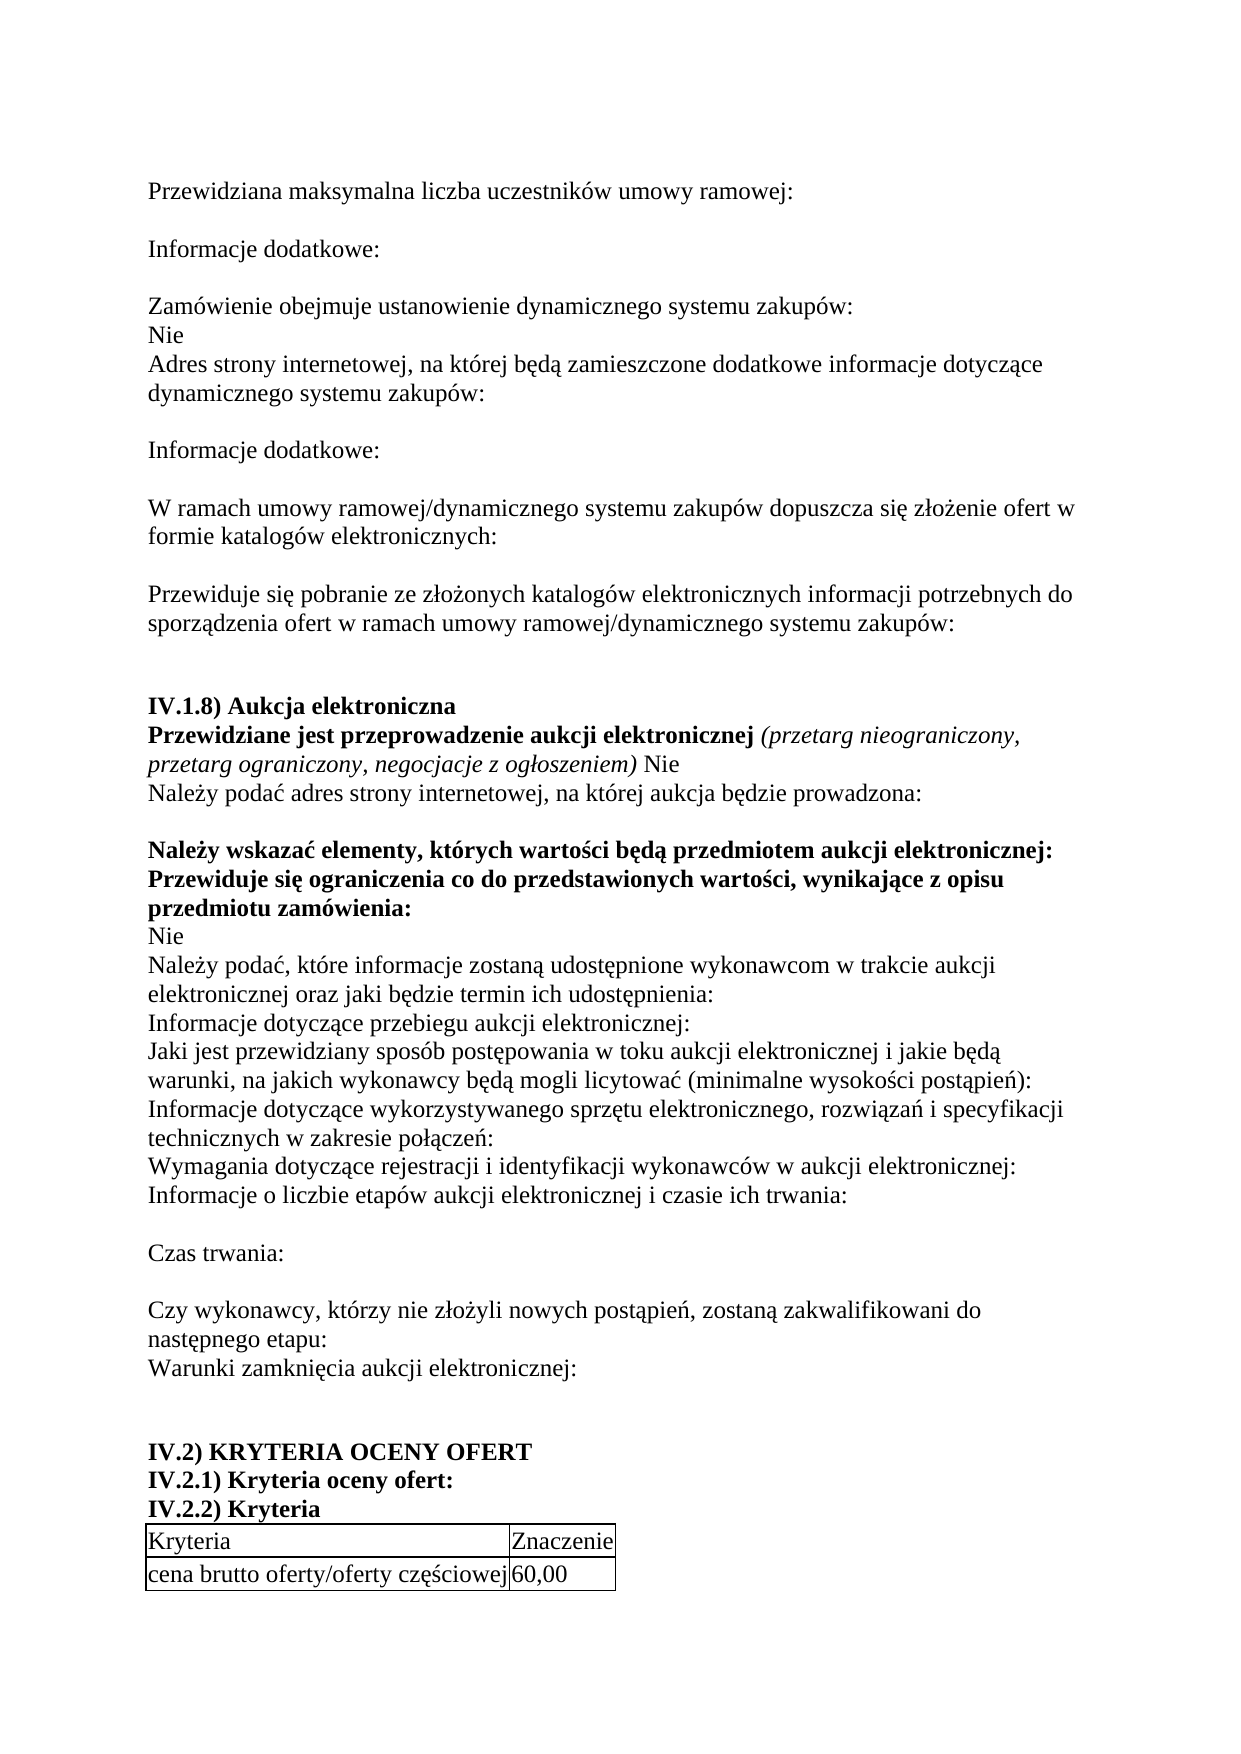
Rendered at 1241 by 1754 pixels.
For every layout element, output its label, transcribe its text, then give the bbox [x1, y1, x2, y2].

table_header Znaczenie [510, 1525, 615, 1556]
text IV.1.8) Aukcja elektroniczna Przewidziane jest przeprowadzenie aukcji elektronicznej (przetarg nieograniczony, przetarg ograniczony, negocjacje z ogłoszeniem) Nie Należy podać adres strony internetowej, na której aukcja będzie prowadzona: Należy wskazać elementy, których wartości będą przedmiotem aukcji elektronicznej: Przewiduje się ograniczenia co do przedstawionych wartości, wynikające z opisu przedmiotu zamówienia: Nie Należy podać, które informacje zostaną udostępnione wykonawcom w trakcie aukcji elektronicznej oraz jaki będzie termin ich udostępnienia: Informacje dotyczące przebiegu aukcji elektronicznej: Jaki jest przewidziany sposób postępowania w toku aukcji elektronicznej i jakie będą warunki, na jakich wykonawcy będą mogli licytować (minimalne wysokości postąpień): Informacje dotyczące wykorzystywanego sprzętu elektronicznego, rozwiązań i specyfikacji technicznych w zakresie połączeń: Wymagania dotyczące rejestracji i identyfikacji wykonawców w aukcji elektronicznej: Informacje o liczbie etapów aukcji elektronicznej i czasie ich trwania: [148, 663, 1093, 1209]
table_header Kryteria [147, 1525, 509, 1556]
table_cell cena brutto oferty/oferty częściowej [147, 1558, 509, 1590]
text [148, 148, 1093, 663]
table_cell 60,00 [510, 1558, 615, 1590]
text IV.2) KRYTERIA OCENY OFERT IV.2.1) Kryteria oceny ofert: IV.2.2) Kryteria [148, 1408, 1093, 1523]
text Czas trwania: Czy wykonawcy, którzy nie złożyli nowych postąpień, zostaną zakwalifikowani do następnego etapu: Warunki zamknięcia aukcji elektronicznej: [148, 1209, 1093, 1408]
